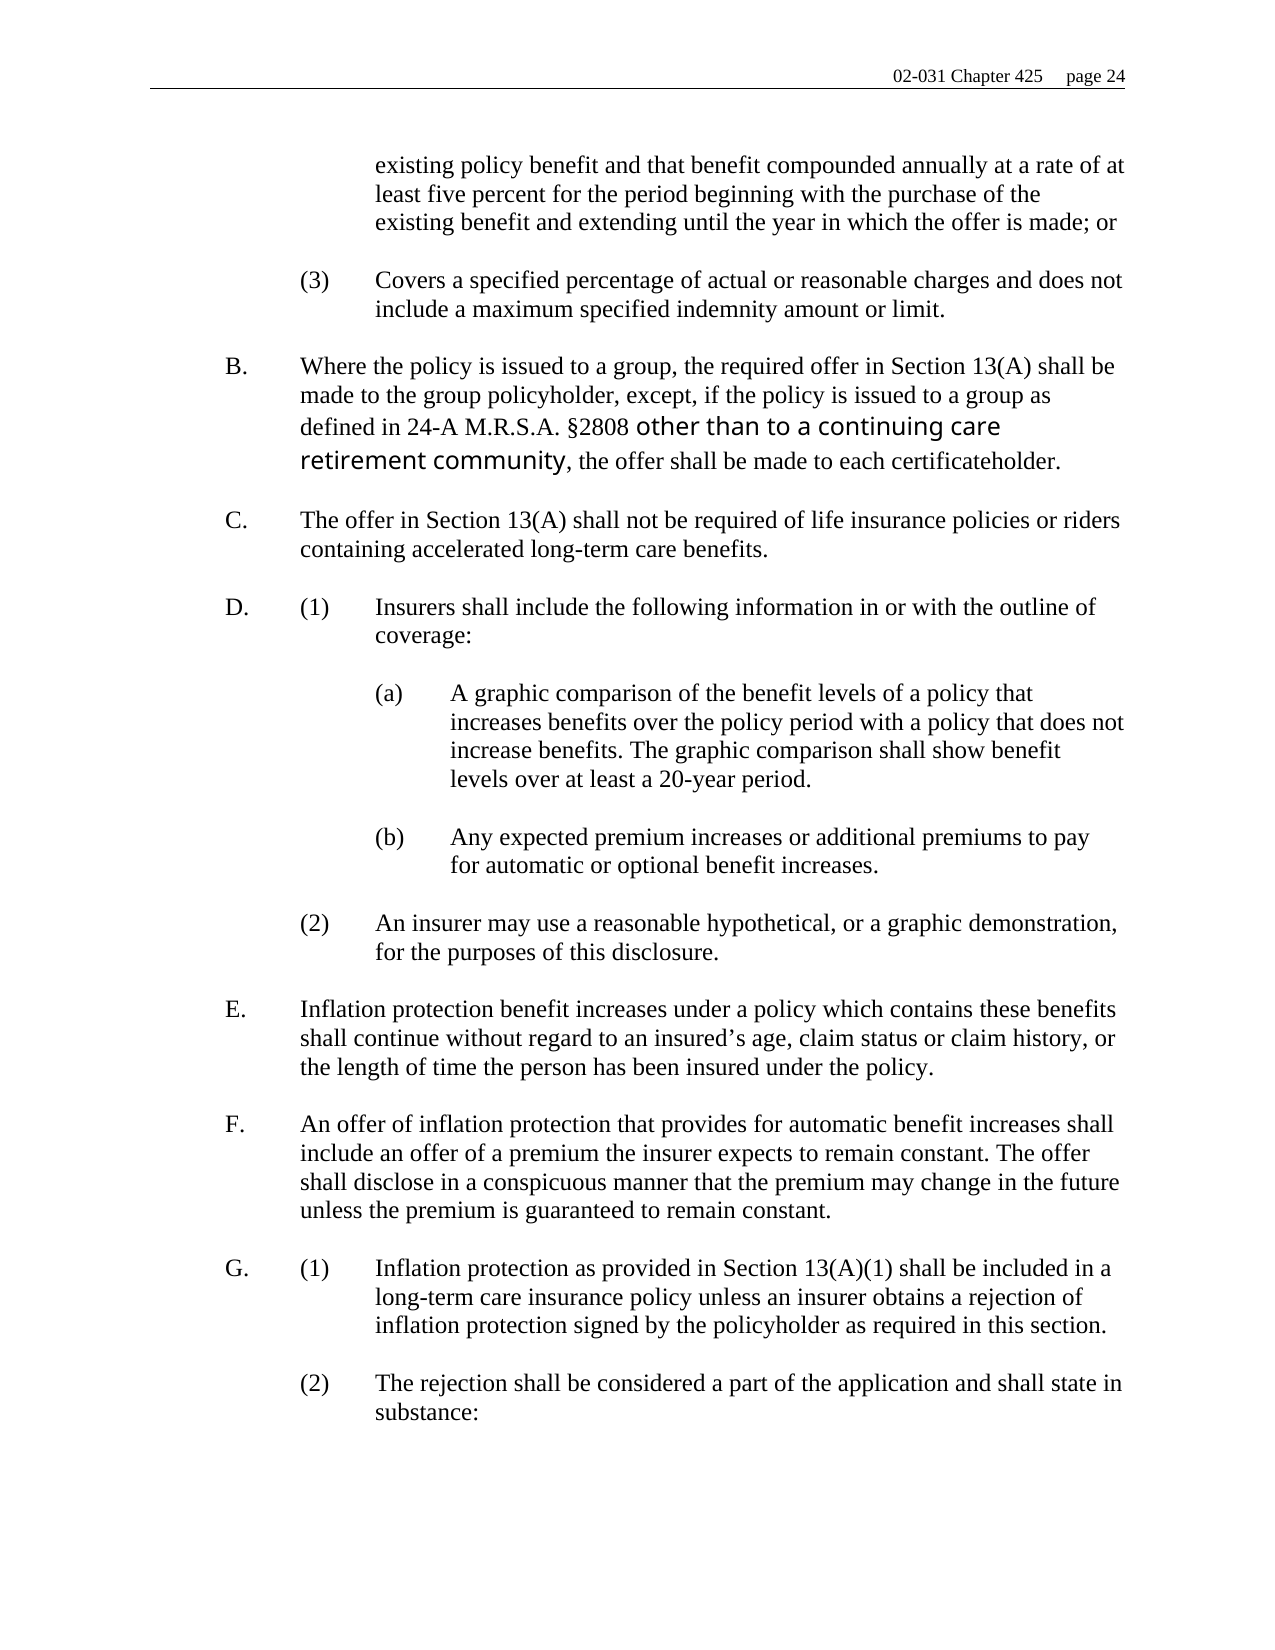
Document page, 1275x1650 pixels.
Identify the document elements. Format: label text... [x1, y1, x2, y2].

text (2) The rejection shall be considered a part of the application and shall state in substance: [300, 1368, 1125, 1426]
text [300, 150, 1125, 236]
text F. An offer of inflation protection that provides for automatic benefit increases shall include an offer of a premium the insurer expects to remain constant. The offer shall disclose in a conspicuous manner that the premium may change in the future unless the premium is guaranteed to remain constant. [225, 1109, 1125, 1224]
text (b) Any expected premium increases or additional premiums to pay for automatic or optional benefit increases. [375, 822, 1125, 879]
text D. (1) Insurers shall include the following information in or with the outline of coverage: [225, 592, 1125, 649]
text C. The offer in Section 13(A) shall not be required of life insurance policies or riders containing accelerated long-term care benefits. [225, 506, 1125, 563]
text B. Where the policy is issued to a group, the required offer in Section 13(A) shall be made to the group policyholder, except, if the policy is issued to a group as defined in 24-A M.R.S.A. §2808 other than to a continuing care retirement community, the offer shall be made to each certificateholder. [225, 351, 1125, 477]
text (3) Covers a specified percentage of actual or reasonable charges and does not include a maximum specified indemnity amount or limit. [300, 265, 1125, 322]
text G. (1) Inflation protection as provided in Section 13(A)(1) shall be included in a long-term care insurance policy unless an insurer obtains a rejection of inflation protection signed by the policyholder as required in this section. [225, 1253, 1125, 1339]
text (2) An insurer may use a reasonable hypothetical, or a graphic demonstration, for the purposes of this disclosure. [300, 908, 1125, 966]
text (a) A graphic comparison of the benefit levels of a policy that increases benefits over the policy period with a policy that does not increase benefits. The graphic comparison shall show benefit levels over at least a 20-year period. [375, 678, 1125, 793]
text E. Inflation protection benefit increases under a policy which contains these benefits shall continue without regard to an insured’s age, claim status or claim history, or the length of time the person has been insured under the policy. [225, 994, 1125, 1081]
